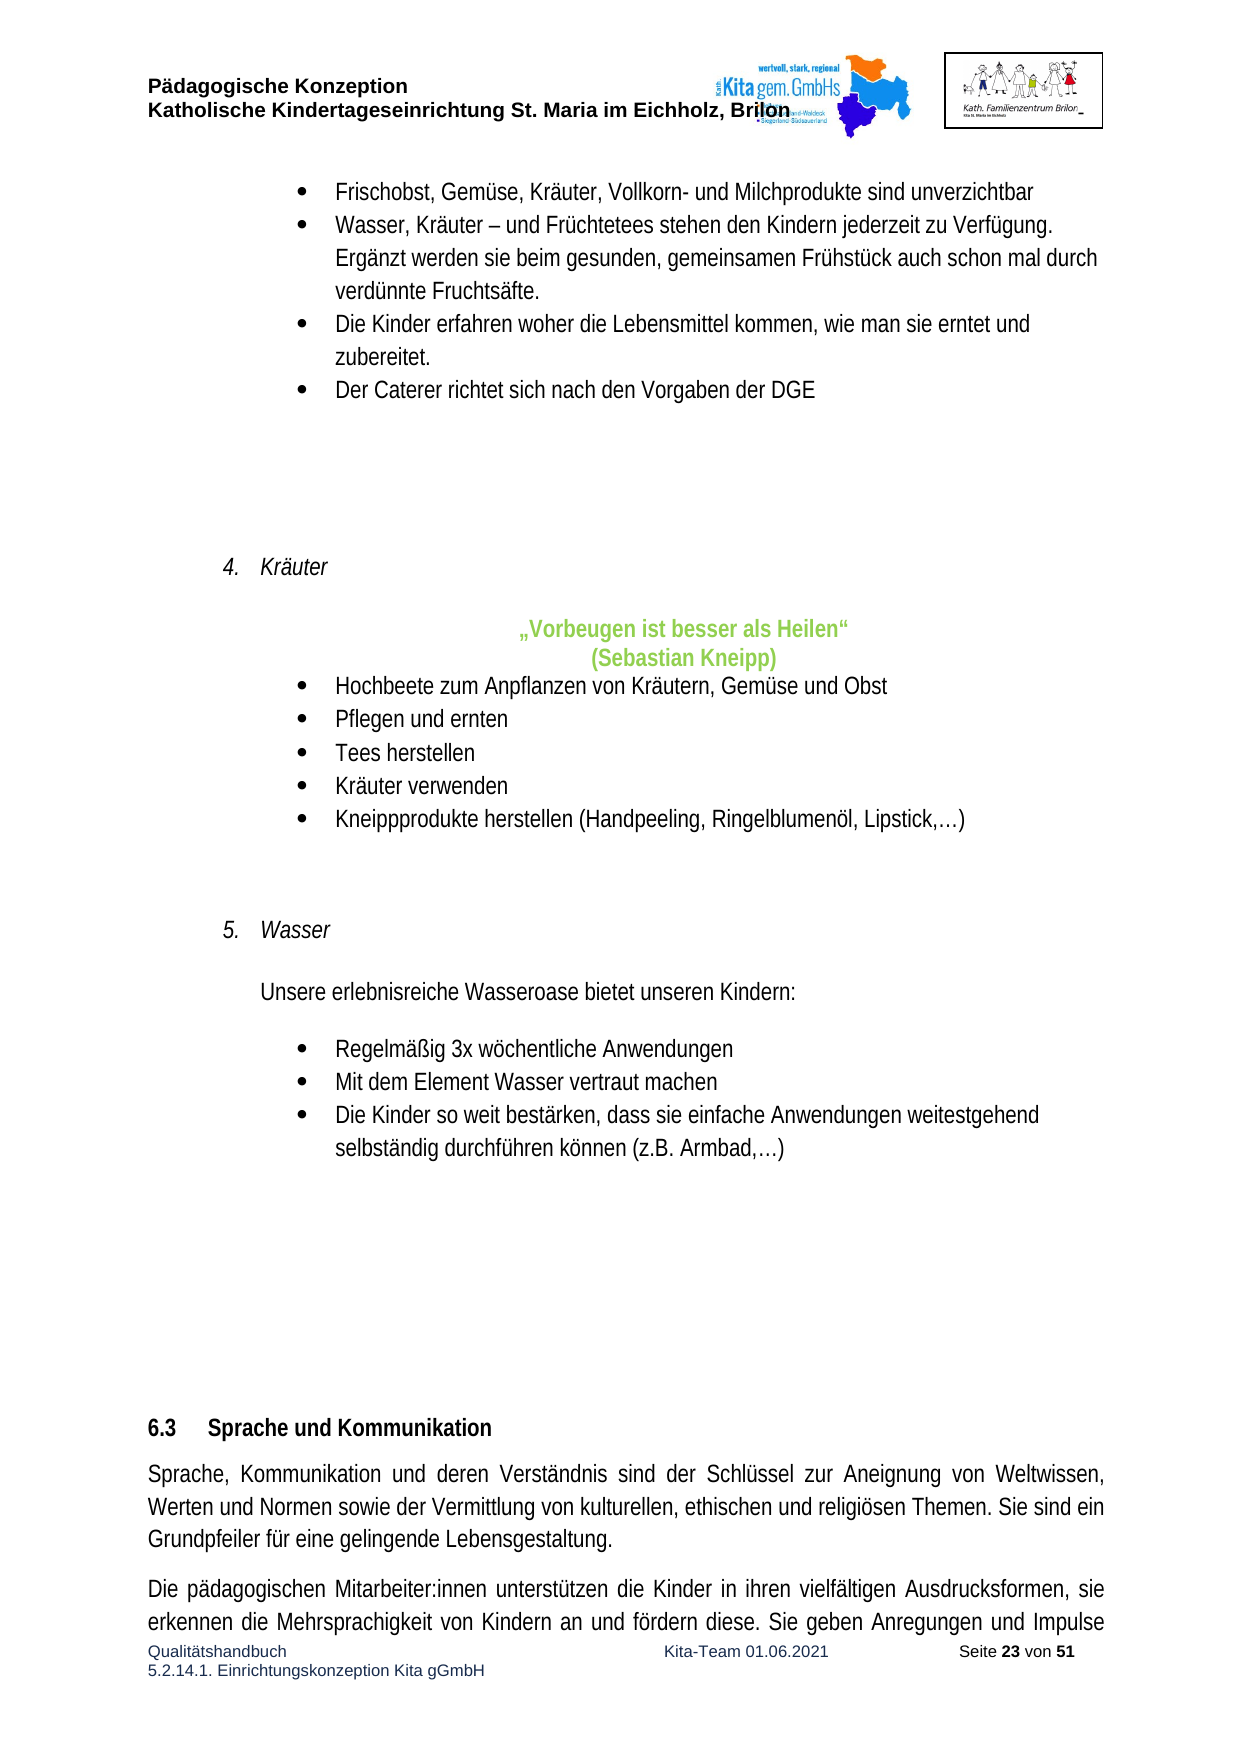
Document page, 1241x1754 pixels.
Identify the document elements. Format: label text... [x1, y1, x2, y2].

text Sprache, Kommunikation und deren Verständnis sind der Schlüssel zur Aneignung von Weltwissen, Werten und Normen sowie der Vermittlung von kulturellen, ethischen und religiösen Themen. Sie sind ein Grundpfeiler für eine gelingende Lebensgestaltung. [148, 1459, 1107, 1553]
list Die Kinder erfahren woher die Lebensmittel kommen, wie man sie erntet und zubereitet. [298, 309, 1107, 371]
list Unsere erlebnisreiche Wasseroase bietet unseren Kindern: [260, 977, 1107, 1005]
list Mit dem Element Wasser vertraut machen [298, 1067, 1107, 1096]
list Pflegen und ernten [298, 704, 1107, 733]
picture [712, 43, 914, 145]
list „Vorbeugen ist besser als Heilen“ [260, 614, 1107, 643]
list Wasser [223, 915, 1107, 944]
list Kräuter verwenden [298, 771, 1107, 799]
list Die Kinder so weit bestärken, dass sie einfache Anwendungen weitestgehend selbständig durchführen können (z.B. Armbad,…) [298, 1100, 1107, 1162]
list Frischobst, Gemüse, Kräuter, Vollkorn- und Milchprodukte sind unverzichtbar [298, 177, 1107, 206]
list Der Caterer richtet sich nach den Vorgaben der DGE [298, 375, 1107, 404]
list Wasser, Kräuter – und Früchtetees stehen den Kindern jederzeit zu Verfügung. Ergänzt werden sie beim gesunden, gemeinsamen Frühstück auch schon mal durch verdünnte Fruchtsäfte. [298, 210, 1107, 305]
list Regelmäßig 3x wöchentliche Anwendungen [298, 1034, 1107, 1063]
list (Sebastian Kneipp) [260, 643, 1107, 671]
subtitle Sprache und Kommunikation [148, 1413, 1107, 1442]
list Kräuter [223, 552, 1107, 581]
picture [963, 60, 1078, 120]
list Hochbeete zum Anpflanzen von Kräutern, Gemüse und Obst [298, 671, 1107, 700]
list Kneippprodukte herstellen (Handpeeling, Ringelblumenöl, Lipstick,…) [298, 804, 1107, 833]
list Tees herstellen [298, 737, 1107, 766]
